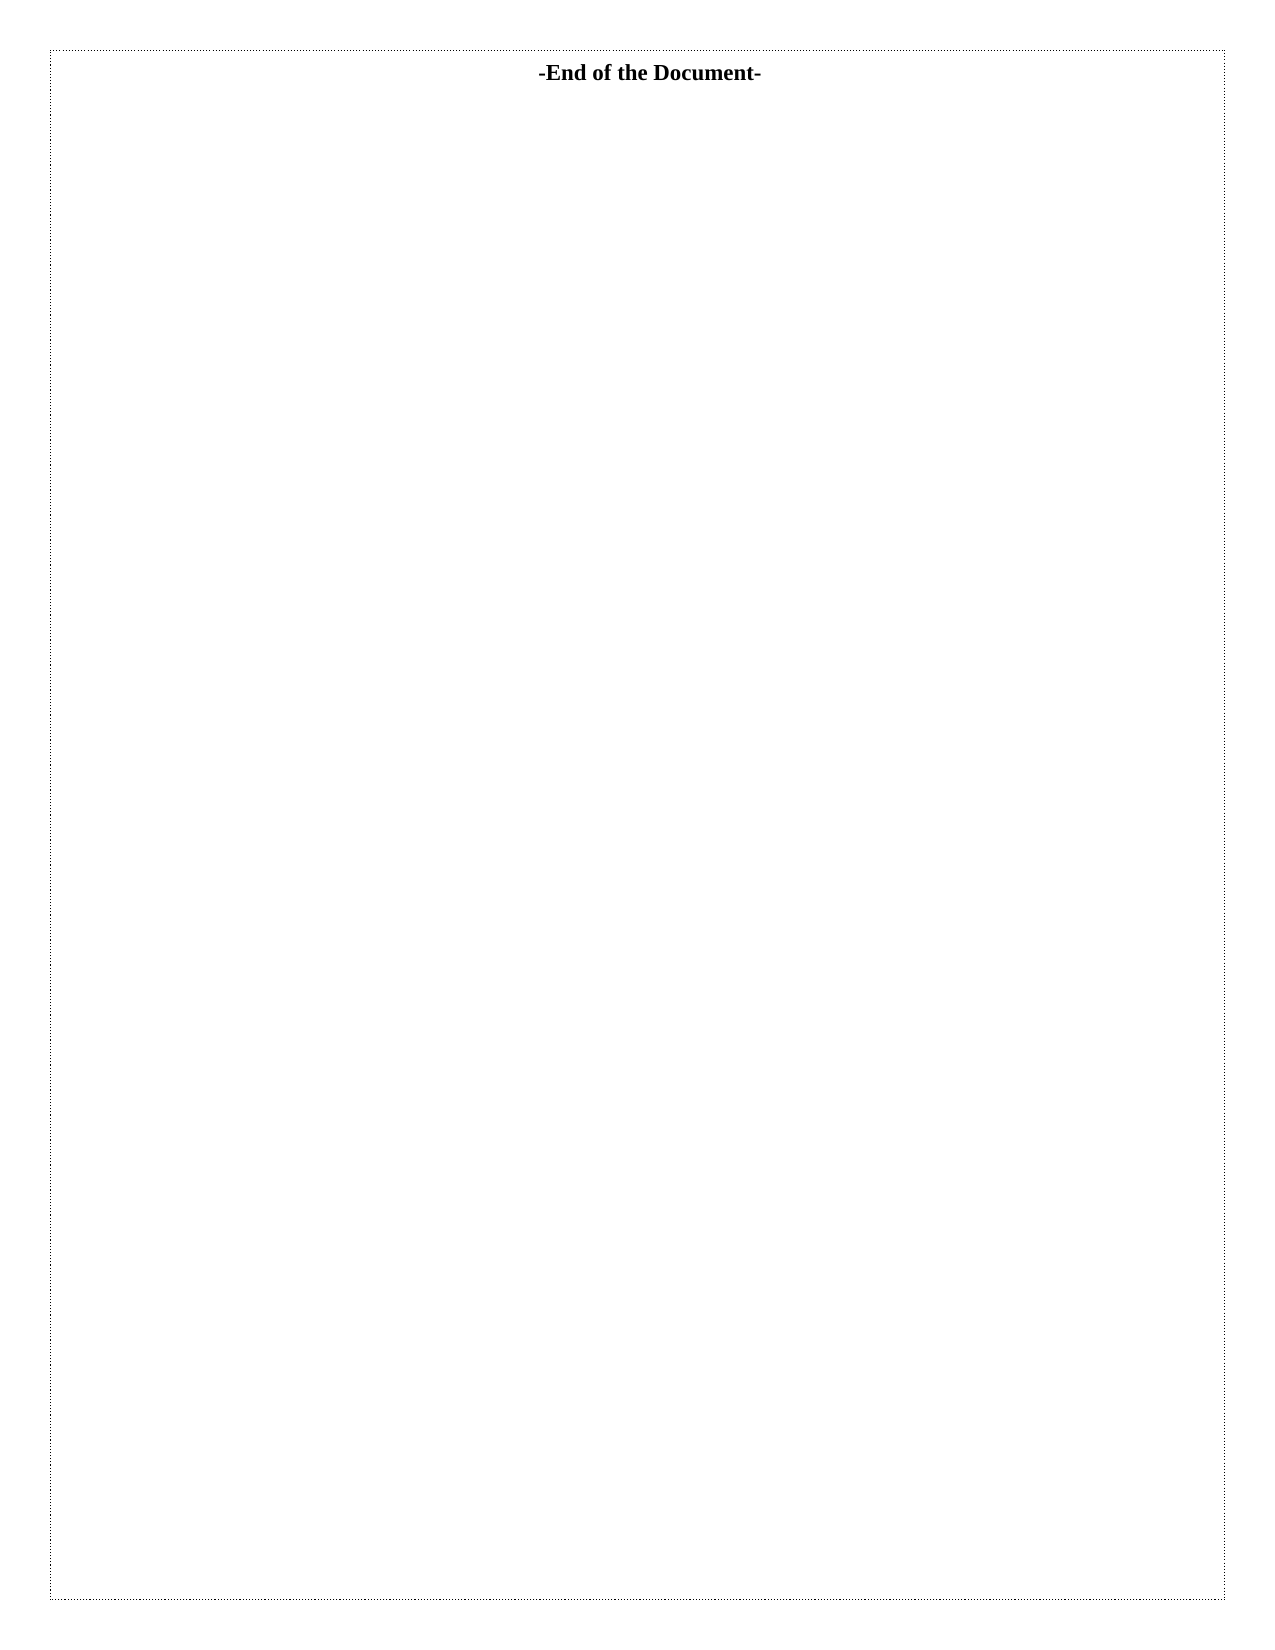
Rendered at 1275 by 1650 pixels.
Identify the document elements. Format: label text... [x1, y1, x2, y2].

text -End of the Document- [103, 59, 1196, 85]
